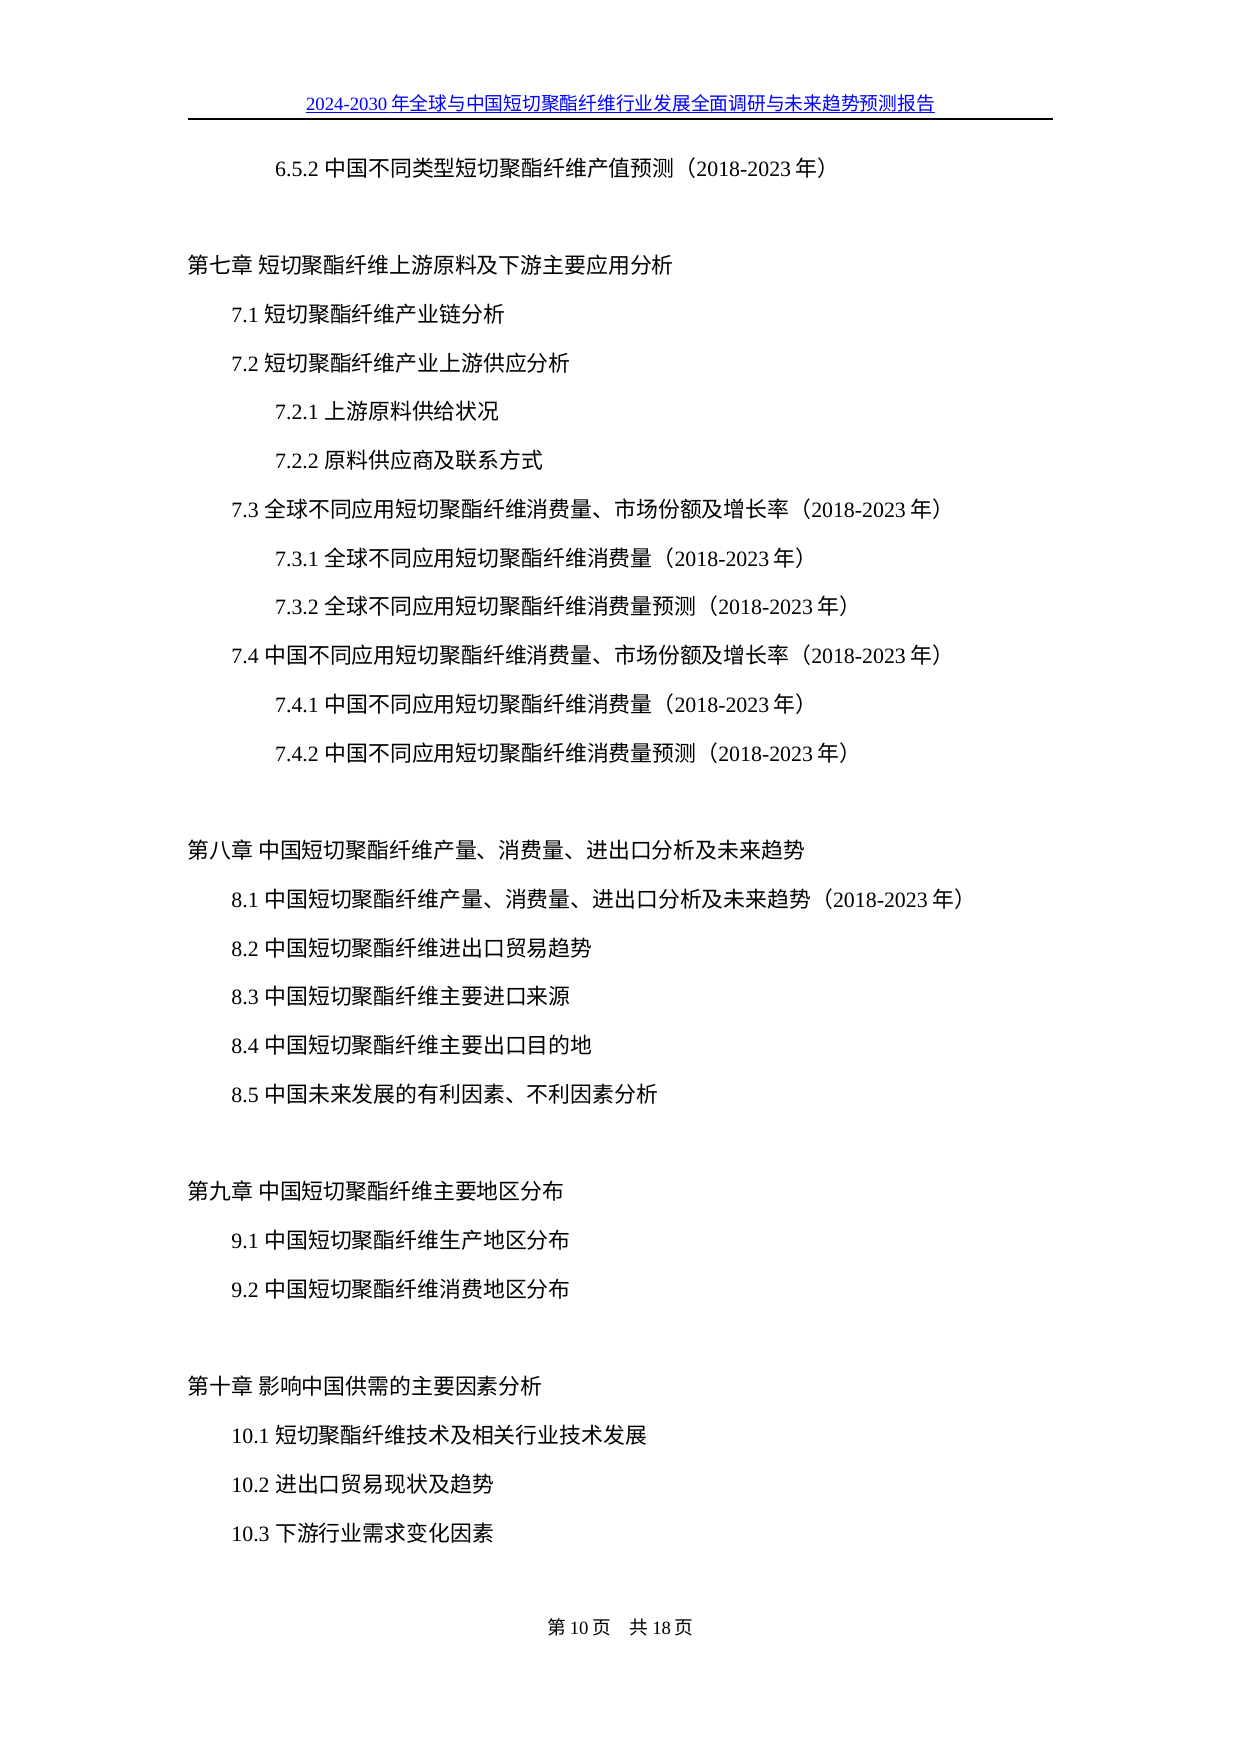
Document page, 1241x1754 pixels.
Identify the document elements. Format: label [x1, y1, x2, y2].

text [187, 150, 1053, 1548]
